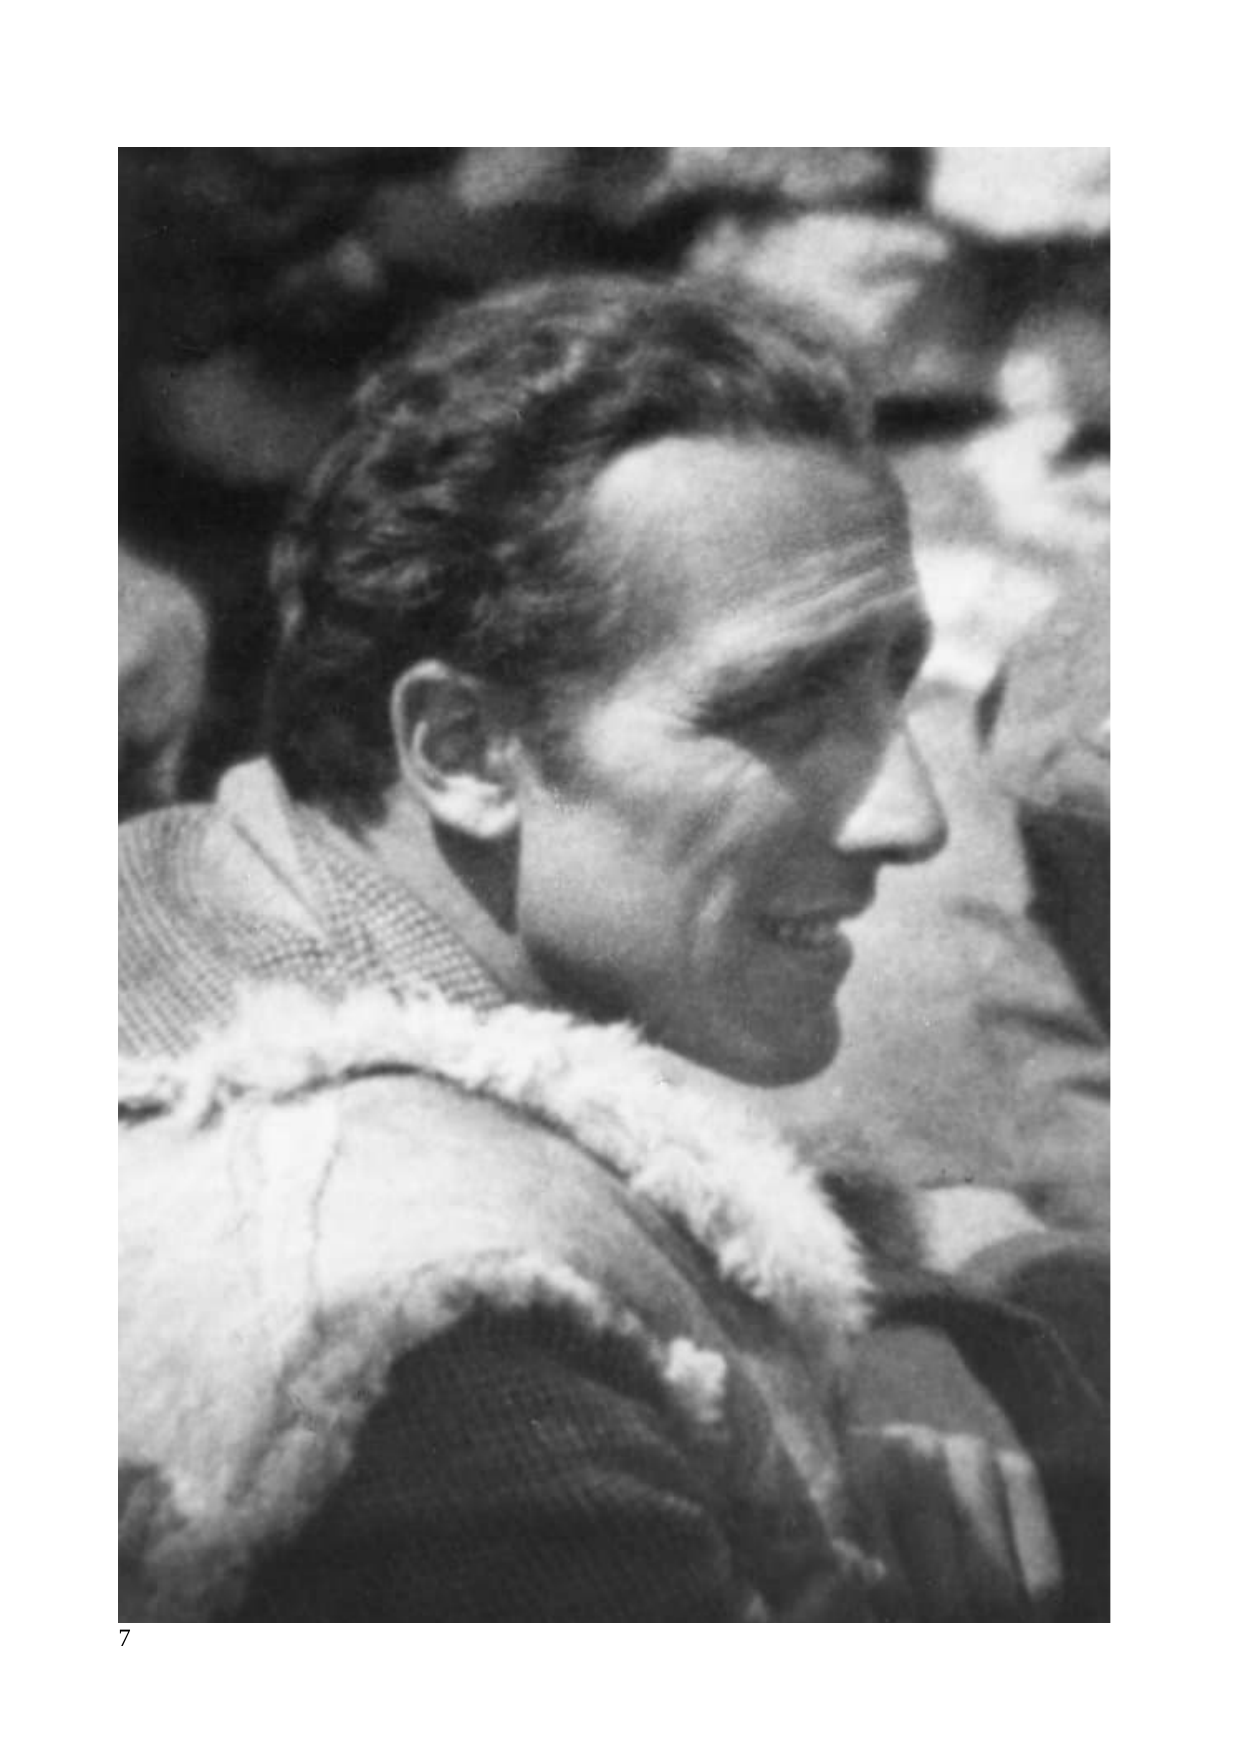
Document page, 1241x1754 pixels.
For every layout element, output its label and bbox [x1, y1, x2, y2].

picture [118, 147, 1111, 1623]
